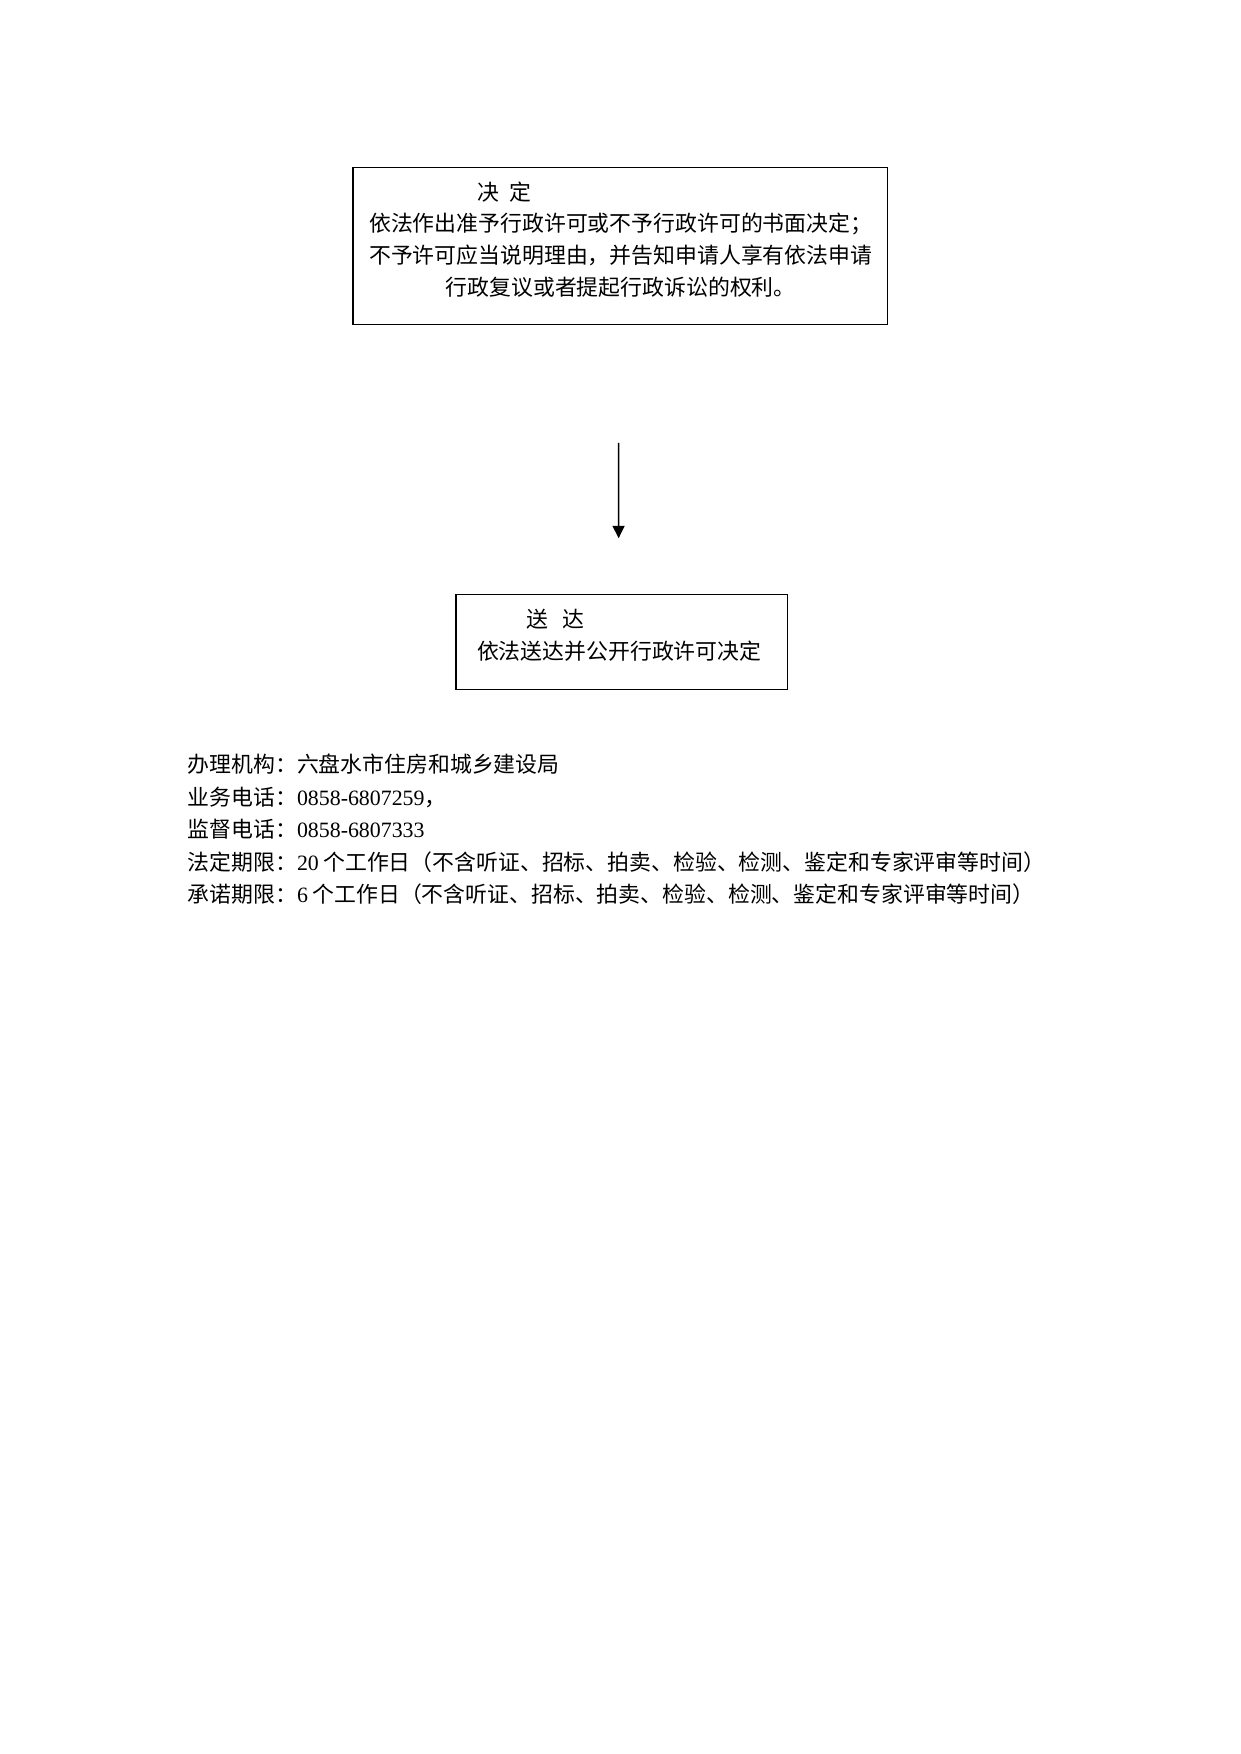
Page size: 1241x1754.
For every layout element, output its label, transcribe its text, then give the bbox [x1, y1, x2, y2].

text 业务电话：0858-6807259， [187, 779, 1053, 812]
text 办理机构：六盘水市住房和城乡建设局 [187, 747, 1053, 779]
text 监督电话：0858-6807333 [187, 812, 1053, 844]
text 法定期限：20个工作日（不含听证、招标、拍卖、检验、检测、鉴定和专家评审等时间） [187, 844, 1053, 877]
text 承诺期限：6个工作日（不含听证、招标、拍卖、检验、检测、鉴定和专家评审等时间） [187, 877, 1053, 909]
